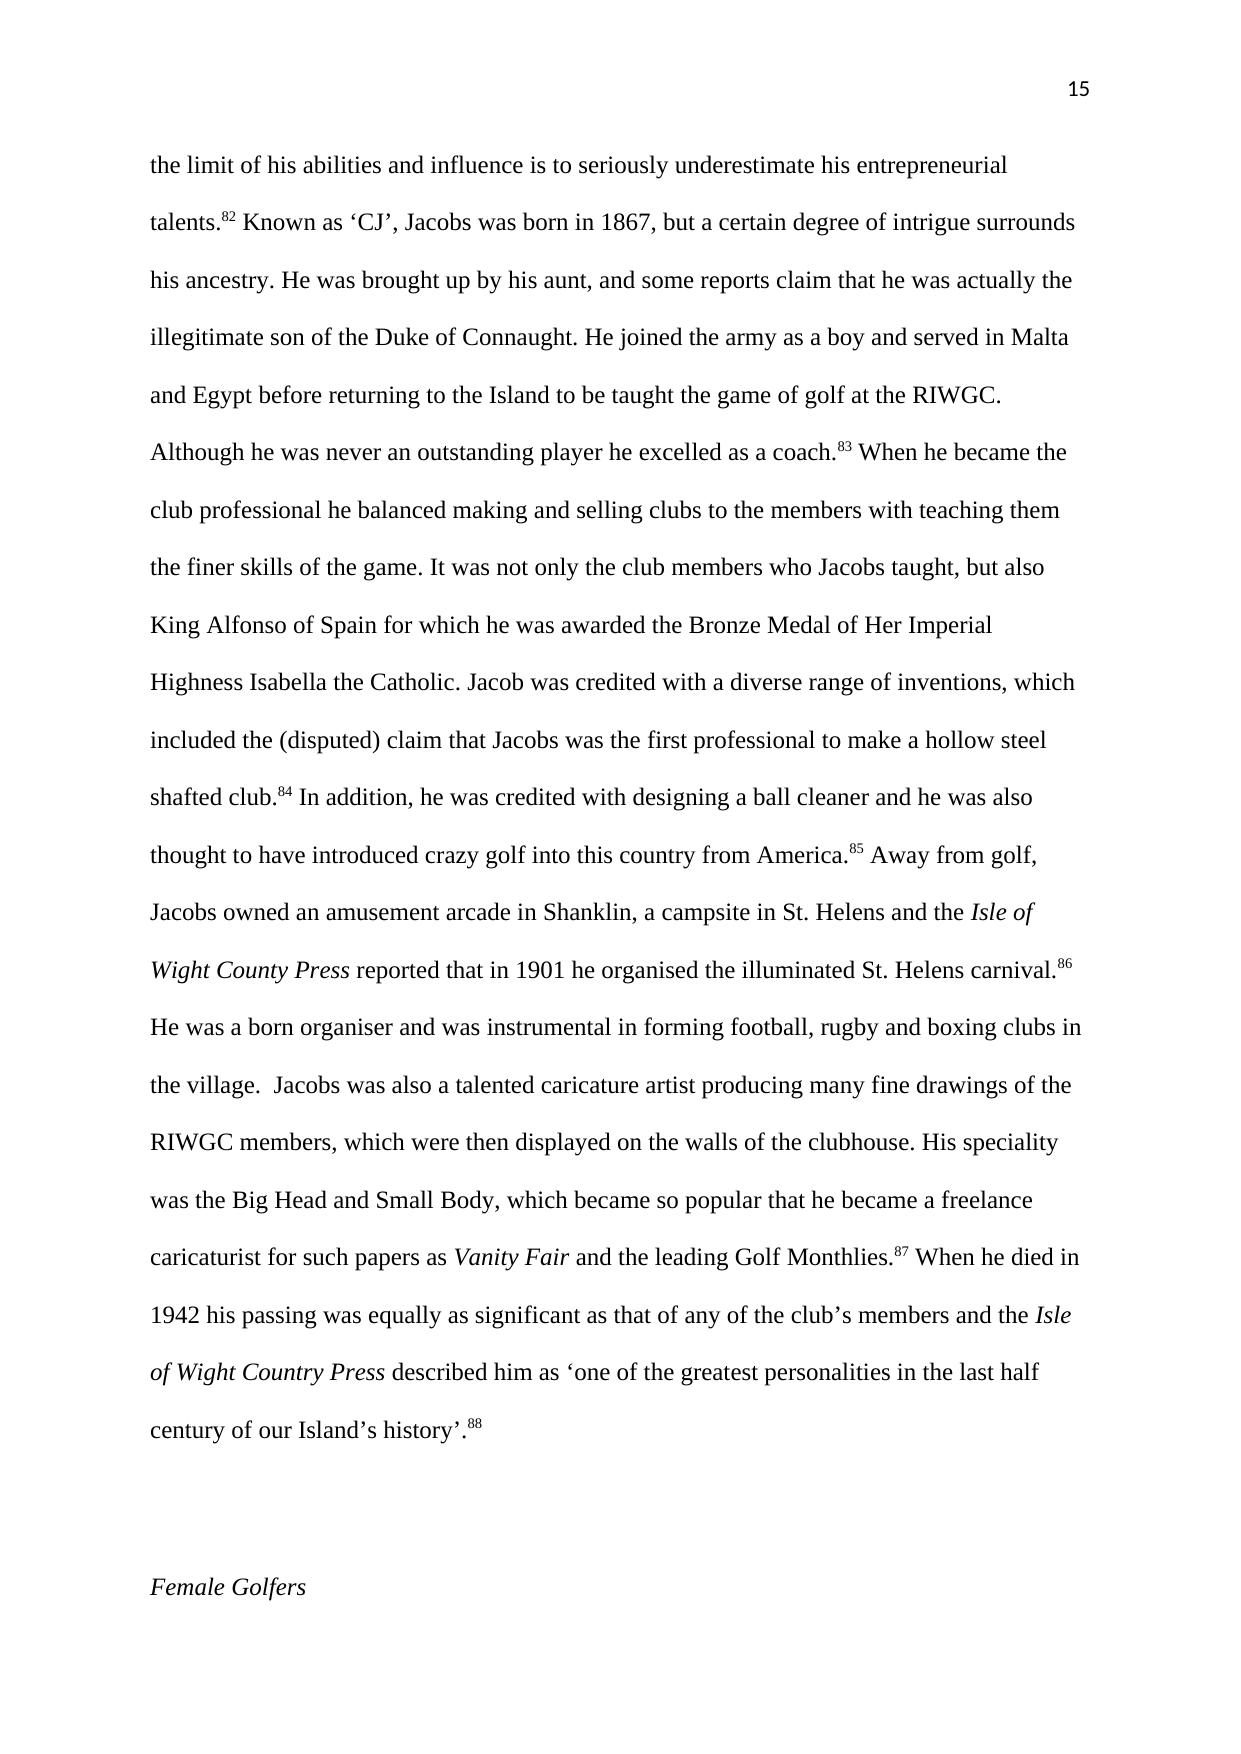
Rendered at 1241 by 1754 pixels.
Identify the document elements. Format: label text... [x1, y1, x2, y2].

text Female Golfers [150, 1572, 1090, 1600]
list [150, 150, 1090, 1444]
